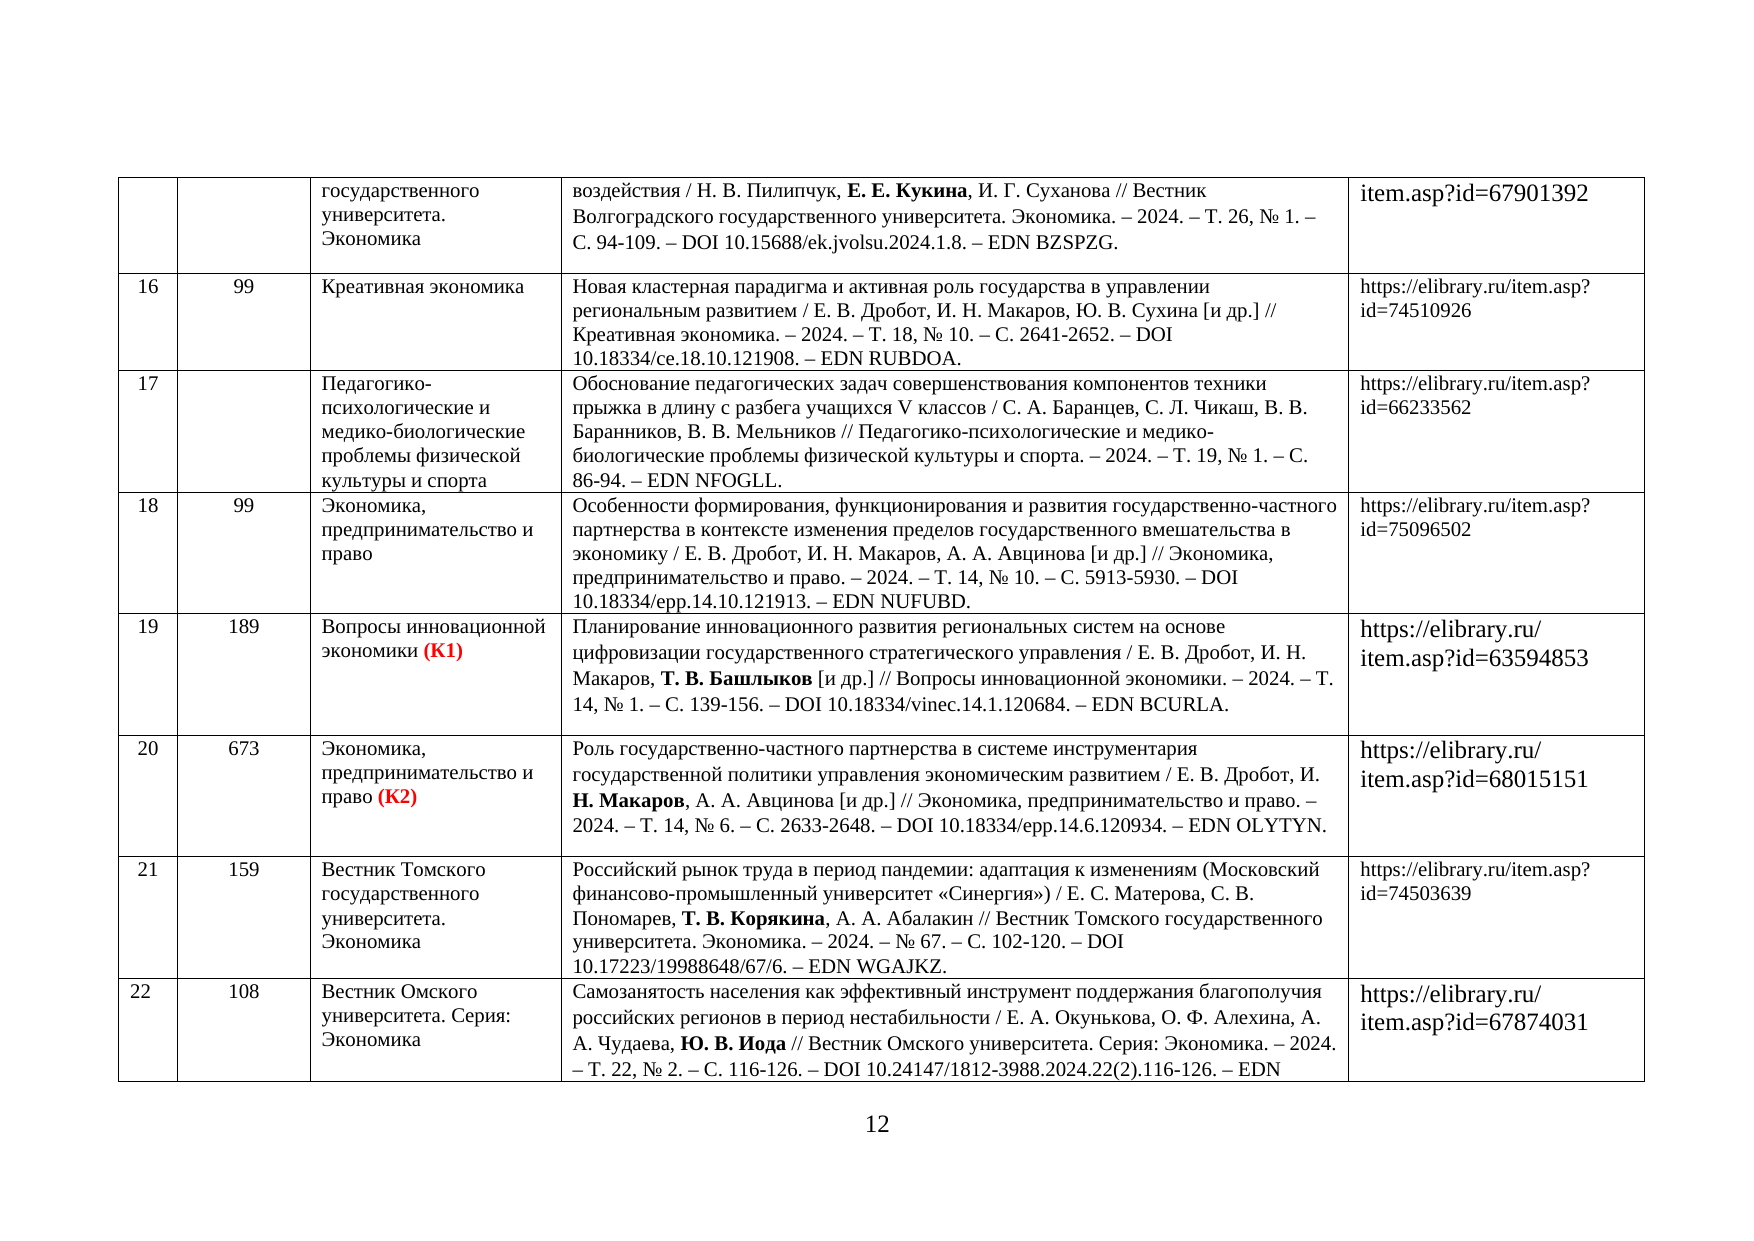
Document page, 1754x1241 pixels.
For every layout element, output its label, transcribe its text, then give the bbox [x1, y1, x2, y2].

table_cell Экономика, предпринимательство и право [311, 493, 561, 613]
table_cell Планирование инновационного развития региональных систем на основе цифровизации государственного стратегического управления / Е. В. Дробот, И. Н. Макаров, Т. В. Башлыков [и др.] // Вопросы инновационной экономики. – 2024. – Т. 14, № 1. – С. 139-156. – DOI 10.18334/vinec.14.1.120684. – EDN BCURLA. [562, 614, 1348, 734]
table_cell Вопросы инновационной экономики (К1) [311, 614, 561, 734]
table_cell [1349, 178, 1644, 273]
table_cell https://elibrary.ru/item.asp?id=74510926 [1349, 274, 1644, 370]
table_cell https://elibrary.ru/item.asp?id=63594853 [1349, 614, 1644, 734]
table_cell https://elibrary.ru/item.asp?id=66233562 [1349, 371, 1644, 492]
table_cell Экономика, предпринимательство и право (К2) [311, 736, 561, 856]
table_cell 15 [119, 178, 177, 273]
table_cell 16 [119, 274, 177, 370]
table_cell Особенности формирования, функционирования и развития государственно-частного партнерства в контексте изменения пределов государственного вмешательства в экономику / Е. В. Дробот, И. Н. Макаров, А. А. Авцинова [и др.] // Экономика, предпринимательство и право. – 2024. – Т. 14, № 10. – С. 5913-5930. – DOI 10.18334/epp.14.10.121913. – EDN NUFUBD. [562, 493, 1348, 613]
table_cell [562, 178, 1348, 273]
table_cell Обоснование педагогических задач совершенствования компонентов техники прыжка в длину с разбега учащихся V классов / С. А. Баранцев, С. Л. Чикаш, В. В. Баранников, В. В. Мельников // Педагогико-психологические и медико-биологические проблемы физической культуры и спорта. – 2024. – Т. 19, № 1. – С. 86-94. – EDN NFOGLL. [562, 371, 1348, 492]
table_cell 20 [119, 736, 177, 856]
table_cell 108 [178, 979, 310, 1081]
table_cell Педагогико-психологические и медико-биологические проблемы физической культуры и спорта [311, 371, 561, 492]
table_cell 189 [178, 614, 310, 734]
table_cell https://elibrary.ru/item.asp?id=75096502 [1349, 493, 1644, 613]
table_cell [562, 979, 1348, 1081]
table_cell 99 [178, 274, 310, 370]
table_cell Новая кластерная парадигма и активная роль государства в управлении региональным развитием / Е. В. Дробот, И. Н. Макаров, Ю. В. Сухина [и др.] // Креативная экономика. – 2024. – Т. 18, № 10. – С. 2641-2652. – DOI 10.18334/ce.18.10.121908. – EDN RUBDOA. [562, 274, 1348, 370]
table_cell Роль государственно-частного партнерства в системе инструментария государственной политики управления экономическим развитием / Е. В. Дробот, И. Н. Макаров, А. А. Авцинова [и др.] // Экономика, предпринимательство и право. – 2024. – Т. 14, № 6. – С. 2633-2648. – DOI 10.18334/epp.14.6.120934. – EDN OLYTYN. [562, 736, 1348, 856]
table_cell 159 [178, 857, 310, 978]
table_cell 673 [178, 736, 310, 856]
table_cell 22 [119, 979, 177, 1081]
table_cell [178, 371, 310, 492]
table_cell Вестник Томского государственного университета. Экономика [311, 857, 561, 978]
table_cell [311, 178, 561, 273]
table_cell Российский рынок труда в период пандемии: адаптация к изменениям (Московский финансово-промышленный университет «Синергия») / Е. С. Матерова, С. В. Пономарев, Т. В. Корякина, А. А. Абалакин // Вестник Томского государственного университета. Экономика. – 2024. – № 67. – С. 102-120. – DOI 10.17223/19988648/67/6. – EDN WGAJKZ. [562, 857, 1348, 978]
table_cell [1349, 979, 1644, 1081]
table_cell https://elibrary.ru/item.asp?id=74503639 [1349, 857, 1644, 978]
table_cell https://elibrary.ru/item.asp?id=68015151 [1349, 736, 1644, 856]
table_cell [311, 979, 561, 1081]
table_cell 99 [178, 493, 310, 613]
table_cell 19 [119, 614, 177, 734]
table_cell 18 [119, 493, 177, 613]
table_cell Креативная экономика [311, 274, 561, 370]
table_cell 47 [178, 178, 310, 273]
table_cell 17 [119, 371, 177, 492]
table_cell 21 [119, 857, 177, 978]
